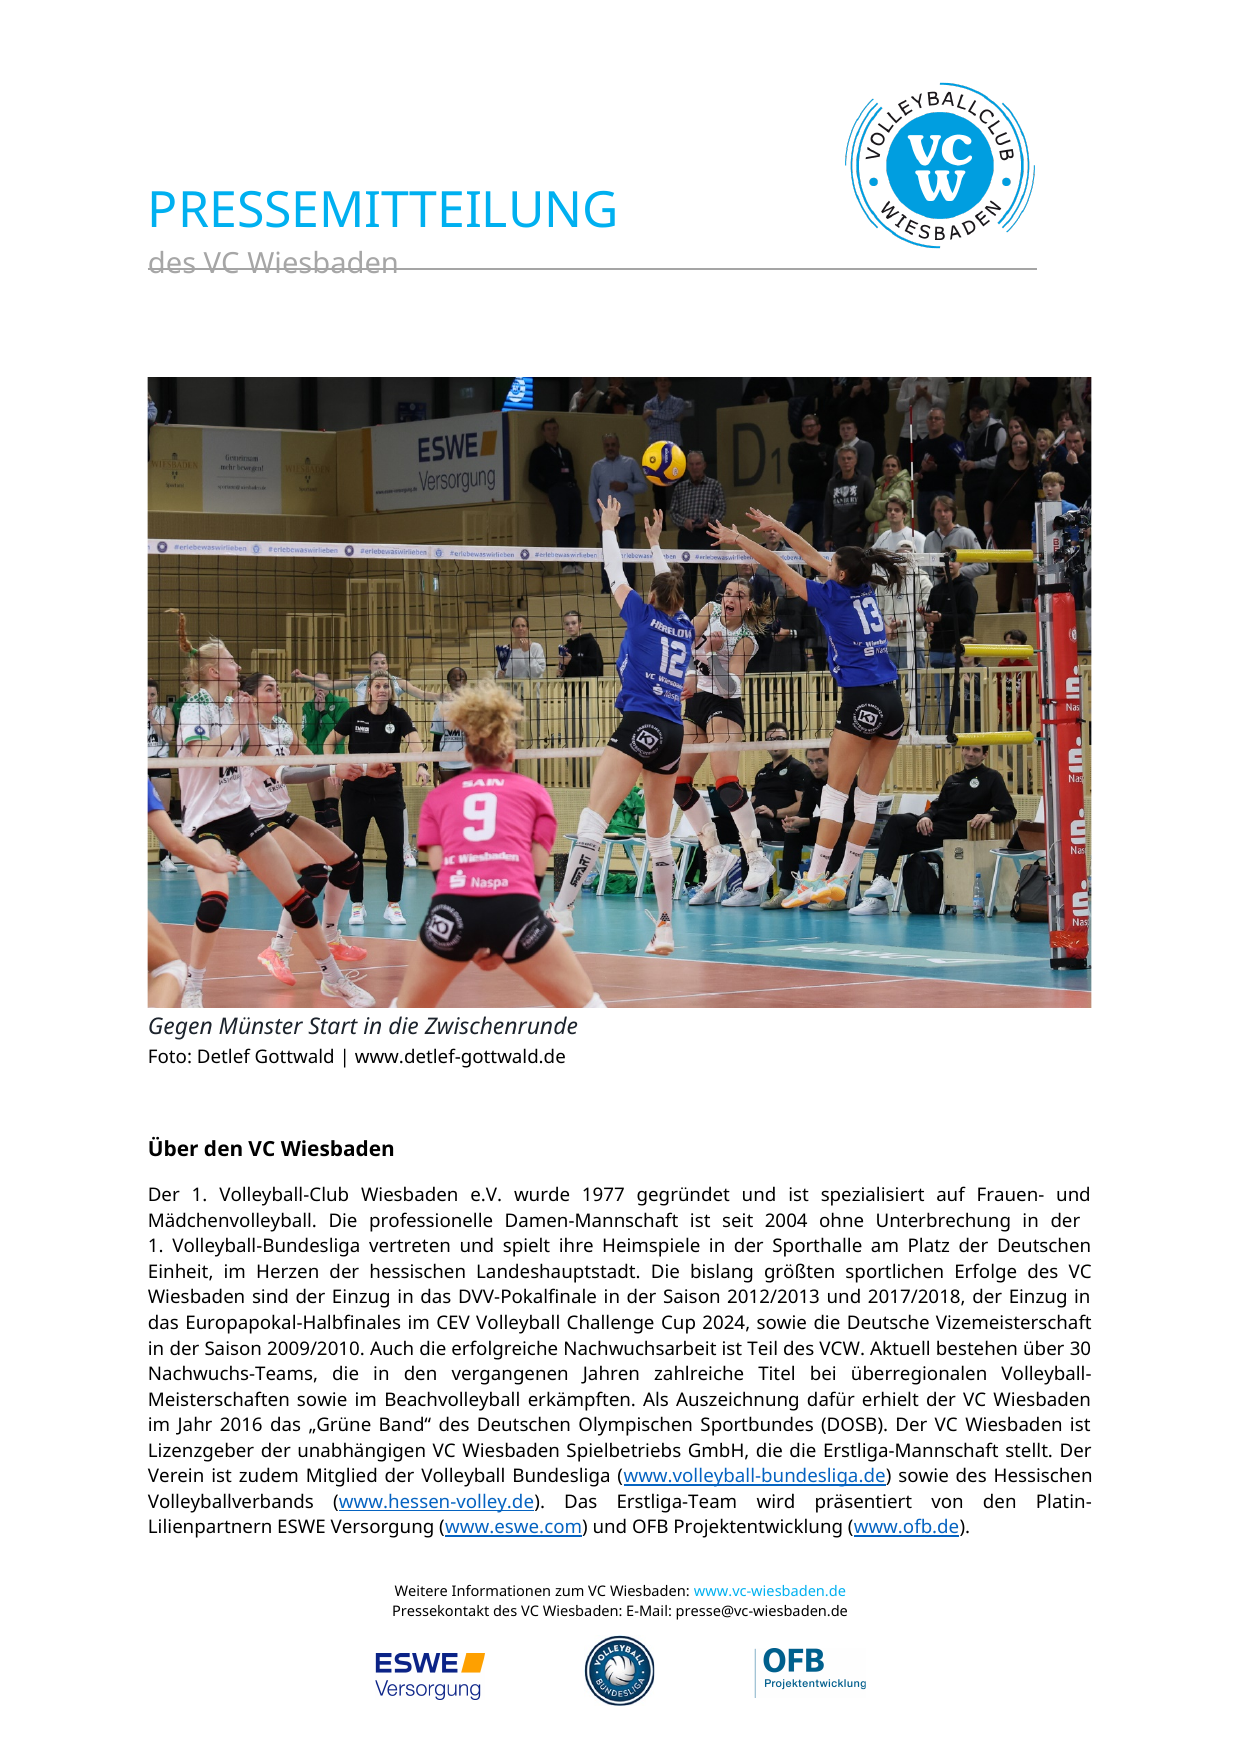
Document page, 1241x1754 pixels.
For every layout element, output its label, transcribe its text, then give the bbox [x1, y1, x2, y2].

picture [754, 1648, 866, 1698]
picture [584, 1635, 655, 1706]
picture [147, 377, 1092, 1008]
picture [375, 1653, 485, 1700]
text Der 1. Volleyball-Club Wiesbaden e.V. wurde 1977 gegründet und ist spezialisiert auf Frauen- und Mädchenvolleyball. Die professionelle Damen-Mannschaft ist seit 2004 ohne Unterbrechung in der 1. Volleyball-Bundesliga vertreten und spielt ihre Heimspiele in der Sporthalle am Platz der Deutschen Einheit, im Herzen der hessischen Landeshauptstadt. Die bislang größten sportlichen Erfolge des VC Wiesbaden sind der Einzug in das DVV-Pokalfinale in der Saison 2012/2013 und 2017/2018, der Einzug in das Europapokal-Halbfinales im CEV Volleyball Challenge Cup 2024, sowie die Deutsche Vizemeisterschaft in der Saison 2009/2010. Auch die erfolgreiche Nachwuchsarbeit ist Teil des VCW. Aktuell bestehen über 30 Nachwuchs-Teams, die in den vergangenen Jahren zahlreiche Titel bei überregionalen Volleyball-Meisterschaften sowie im Beachvolleyball erkämpften. Als Auszeichnung dafür erhielt der VC Wiesbaden im Jahr 2016 das „Grüne Band“ des Deutschen Olympischen Sportbundes (DOSB). Der VC Wiesbaden ist Lizenzgeber der unabhängigen VC Wiesbaden Spielbetriebs GmbH, die die Erstliga-Mannschaft stellt. Der Verein ist zudem Mitglied der Volleyball Bundesliga (www.volleyball-bundesliga.de) sowie des Hessischen Volleyballverbands (www.hessen-volley.de). Das Erstliga-Team wird präsentiert von den Platin-Lilienpartnern ESWE Versorgung (www.eswe.com) und OFB Projektentwicklung (www.ofb.de). [148, 1182, 1092, 1539]
picture [828, 64, 1052, 267]
text Über den VC Wiesbaden [148, 1134, 1092, 1163]
text Gegen Münster Start in die Zwischenrunde Foto: Detlef Gottwald | www.detlef-gottwald.de [148, 1008, 1092, 1068]
picture [770, 1653, 779, 1668]
